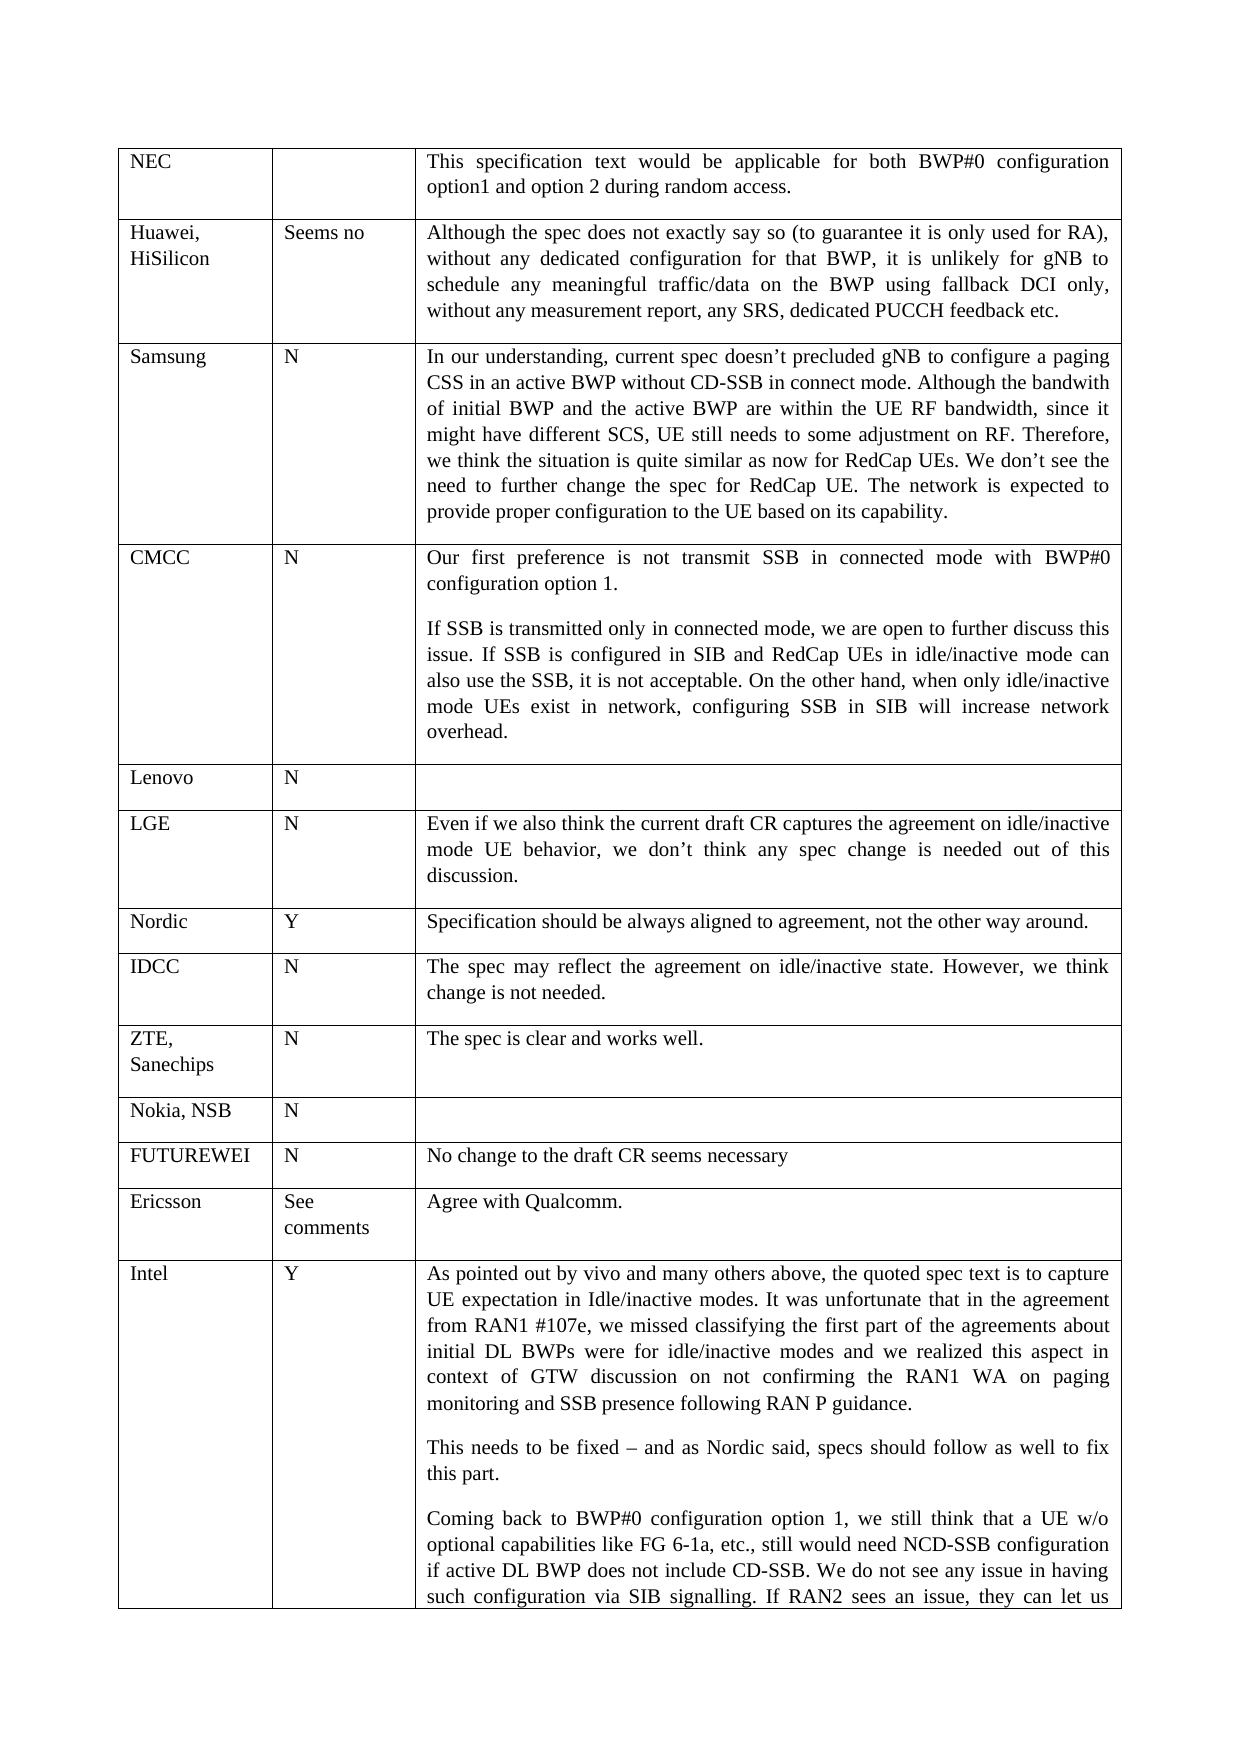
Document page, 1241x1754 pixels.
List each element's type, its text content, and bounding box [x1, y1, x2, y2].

table_cell NEC [119, 149, 272, 219]
table_cell Specification should be always aligned to agreement, not the other way around. [416, 909, 1121, 953]
table_cell [273, 149, 415, 219]
table_cell Y [273, 909, 415, 953]
table_cell This specification text would be applicable for both BWP#0 configuration option1 and option 2 during random access. [416, 149, 1121, 219]
table_cell Ericsson [119, 1189, 272, 1260]
table_cell Nokia, NSB [119, 1098, 272, 1142]
table_cell CMCC [119, 545, 272, 764]
table_cell No change to the draft CR seems necessary [416, 1143, 1121, 1188]
table_cell N [273, 811, 415, 907]
table_cell N [273, 954, 415, 1025]
table_cell Even if we also think the current draft CR captures the agreement on idle/inactive mode UE behavior, we don’t think any spec change is needed out of this discussion. [416, 811, 1121, 907]
table_cell N [273, 1143, 415, 1188]
table_cell Lenovo [119, 765, 272, 810]
table_cell The spec is clear and works well. [416, 1026, 1121, 1097]
table_cell Our first preference is not transmit SSB in connected mode with BWP#0 configuration option 1. If SSB is transmitted only in connected mode, we are open to further discuss this issue. If SSB is configured in SIB and RedCap UEs in idle/inactive mode can also use the SSB, it is not acceptable. On the other hand, when only idle/inactive mode UEs exist in network, configuring SSB in SIB will increase network overhead. [416, 545, 1121, 764]
table_cell LGE [119, 811, 272, 907]
table_cell [416, 765, 1121, 810]
table_cell N [273, 1098, 415, 1142]
table_cell Huawei, HiSilicon [119, 220, 272, 343]
table_cell [416, 1098, 1121, 1142]
table_cell N [273, 1026, 415, 1097]
table_cell IDCC [119, 954, 272, 1025]
table_cell See comments [273, 1189, 415, 1260]
table_cell FUTUREWEI [119, 1143, 272, 1188]
table_cell Seems no [273, 220, 415, 343]
table_cell Y [273, 1261, 415, 1608]
table_cell Intel [119, 1261, 272, 1608]
table_cell N [273, 765, 415, 810]
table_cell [416, 1261, 1121, 1608]
table_cell Nordic [119, 909, 272, 953]
table_cell Samsung [119, 344, 272, 544]
table_cell In our understanding, current spec doesn’t precluded gNB to configure a paging CSS in an active BWP without CD-SSB in connect mode. Although the bandwith of initial BWP and the active BWP are within the UE RF bandwidth, since it might have different SCS, UE still needs to some adjustment on RF. Therefore, we think the situation is quite similar as now for RedCap UEs. We don’t see the need to further change the spec for RedCap UE. The network is expected to provide proper configuration to the UE based on its capability. [416, 344, 1121, 544]
table_cell Although the spec does not exactly say so (to guarantee it is only used for RA), without any dedicated configuration for that BWP, it is unlikely for gNB to schedule any meaningful traffic/data on the BWP using fallback DCI only, without any measurement report, any SRS, dedicated PUCCH feedback etc. [416, 220, 1121, 343]
table_cell ZTE, Sanechips [119, 1026, 272, 1097]
table_cell N [273, 545, 415, 764]
table_cell Agree with Qualcomm. [416, 1189, 1121, 1260]
table_cell The spec may reflect the agreement on idle/inactive state. However, we think change is not needed. [416, 954, 1121, 1025]
table_cell N [273, 344, 415, 544]
